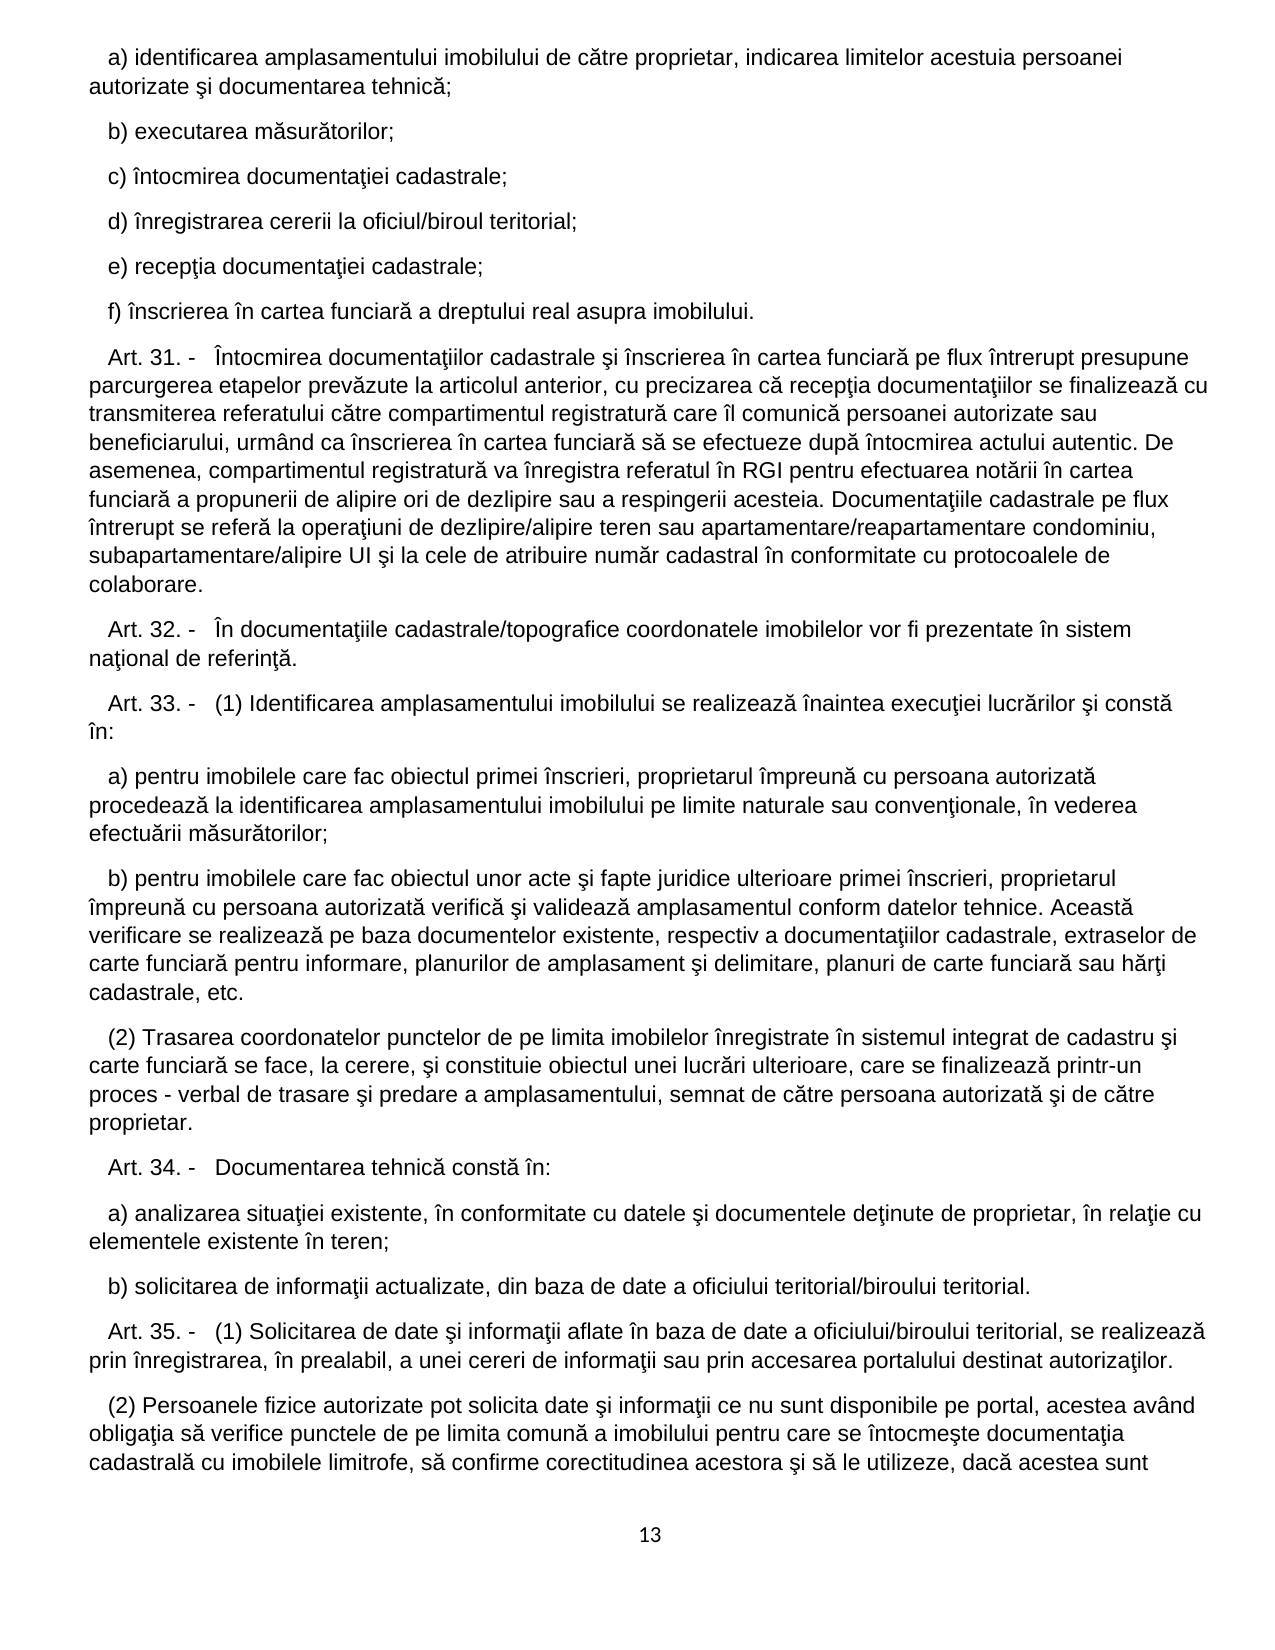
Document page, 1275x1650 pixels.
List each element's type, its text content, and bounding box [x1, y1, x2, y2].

text Art. 35. - (1) Solicitarea de date şi informaţii aflate în baza de date a oficiului/biroului teritorial, se realizează prin înregistrarea, în prealabil, a unei cereri de informaţii sau prin accesarea portalului destinat autorizaţilor. [89, 1318, 1211, 1373]
text e) recepţia documentaţiei cadastrale; [89, 253, 1211, 279]
text f) înscrierea în cartea funciară a dreptului real asupra imobilului. [89, 298, 1211, 325]
text Art. 32. - În documentaţiile cadastrale/topografice coordonatele imobilelor vor fi prezentate în sistem naţional de referinţă. [89, 616, 1211, 671]
text a) analizarea situaţiei existente, în conformitate cu datele şi documentele deţinute de proprietar, în relaţie cu elementele existente în teren; [89, 1199, 1211, 1254]
text a) pentru imobilele care fac obiectul primei înscrieri, proprietarul împreună cu persoana autorizată procedează la identificarea amplasamentului imobilului pe limite naturale sau convenţionale, în vederea efectuării măsurătorilor; [89, 763, 1211, 846]
text b) executarea măsurătorilor; [89, 118, 1211, 144]
text d) înregistrarea cererii la oficiul/biroul teritorial; [89, 208, 1211, 234]
text b) pentru imobilele care fac obiectul unor acte şi fapte juridice ulterioare primei înscrieri, proprietarul împreună cu persoana autorizată verifică şi validează amplasamentul conform datelor tehnice. Această verificare se realizează pe baza documentelor existente, respectiv a documentaţiilor cadastrale, extraselor de carte funciară pentru informare, planurilor de amplasament şi delimitare, planuri de carte funciară sau hărţi cadastrale, etc. [89, 865, 1211, 1005]
text b) solicitarea de informaţii actualizate, din baza de date a oficiului teritorial/biroului teritorial. [89, 1273, 1211, 1299]
text Art. 31. - Întocmirea documentaţiilor cadastrale şi înscrierea în cartea funciară pe flux întrerupt presupune parcurgerea etapelor prevăzute la articolul anterior, cu precizarea că recepţia documentaţiilor se finalizează cu transmiterea referatului către compartimentul registratură care îl comunică persoanei autorizate sau beneficiarului, urmând ca înscrierea în cartea funciară să se efectueze după întocmirea actului autentic. De asemenea, compartimentul registratură va înregistra referatul în RGI pentru efectuarea notării în cartea funciară a propunerii de alipire ori de dezlipire sau a respingerii acesteia. Documentaţiile cadastrale pe flux întrerupt se referă la operaţiuni de dezlipire/alipire teren sau apartamentare/reapartamentare condominiu, subapartamentare/alipire UI şi la cele de atribuire număr cadastral în conformitate cu protocoalele de colaborare. [89, 343, 1211, 597]
text (2) Trasarea coordonatelor punctelor de pe limita imobilelor înregistrate în sistemul integrat de cadastru şi carte funciară se face, la cerere, şi constituie obiectul unei lucrări ulterioare, care se finalizează printr-un proces - verbal de trasare şi predare a amplasamentului, semnat de către persoana autorizată şi de către proprietar. [89, 1024, 1211, 1136]
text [89, 1392, 1211, 1475]
text a) identificarea amplasamentului imobilului de către proprietar, indicarea limitelor acestuia persoanei autorizate şi documentarea tehnică; [89, 44, 1211, 99]
text Art. 33. - (1) Identificarea amplasamentului imobilului se realizează înaintea execuţiei lucrărilor şi constă în: [89, 689, 1211, 744]
text Art. 34. - Documentarea tehnică constă în: [89, 1154, 1211, 1181]
text c) întocmirea documentaţiei cadastrale; [89, 163, 1211, 189]
